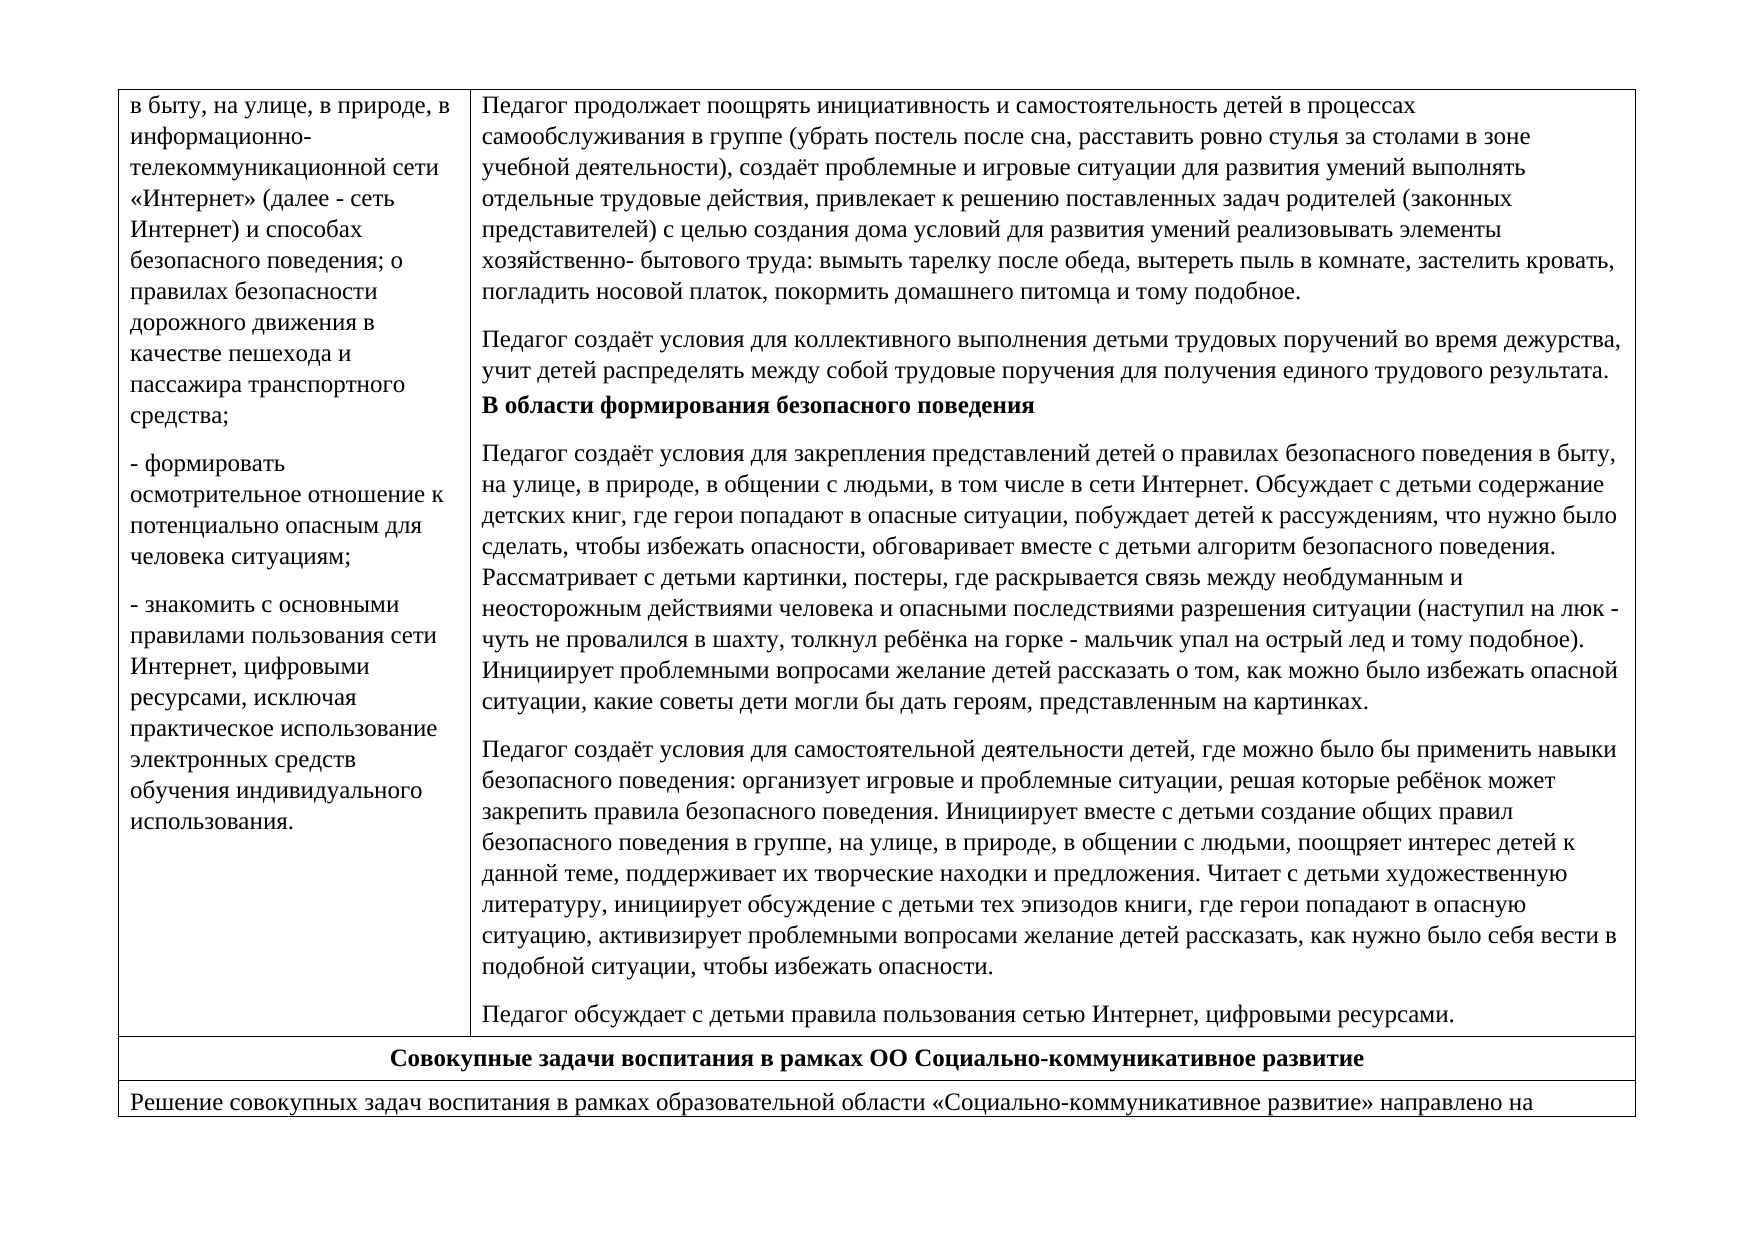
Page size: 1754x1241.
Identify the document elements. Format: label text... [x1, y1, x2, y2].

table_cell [471, 90, 1635, 1036]
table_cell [119, 90, 470, 1036]
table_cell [119, 1081, 1635, 1116]
table_cell Совокупные задачи воспитания в рамках ОО Социально-коммуникативное развитие [119, 1037, 1635, 1080]
